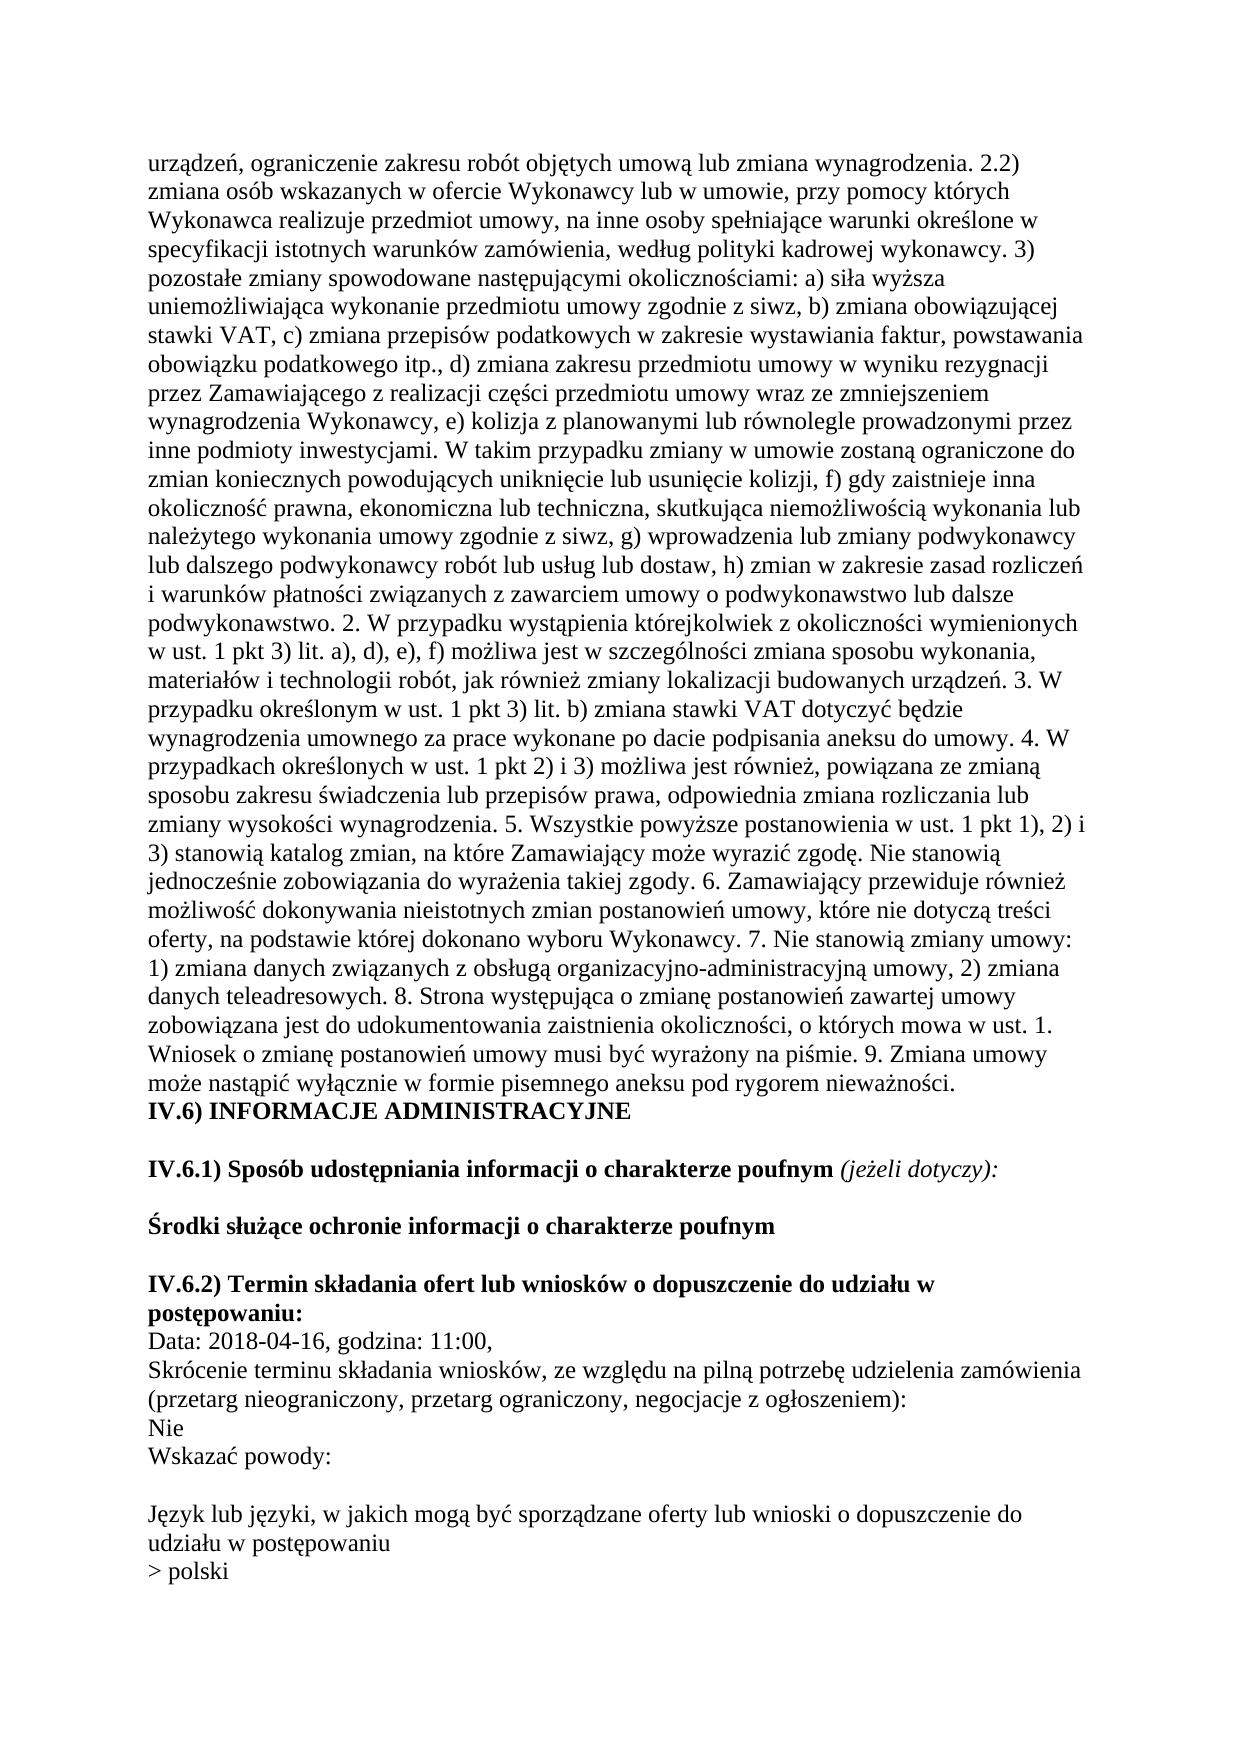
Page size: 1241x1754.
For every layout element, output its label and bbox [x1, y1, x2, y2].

text [148, 148, 1093, 1585]
